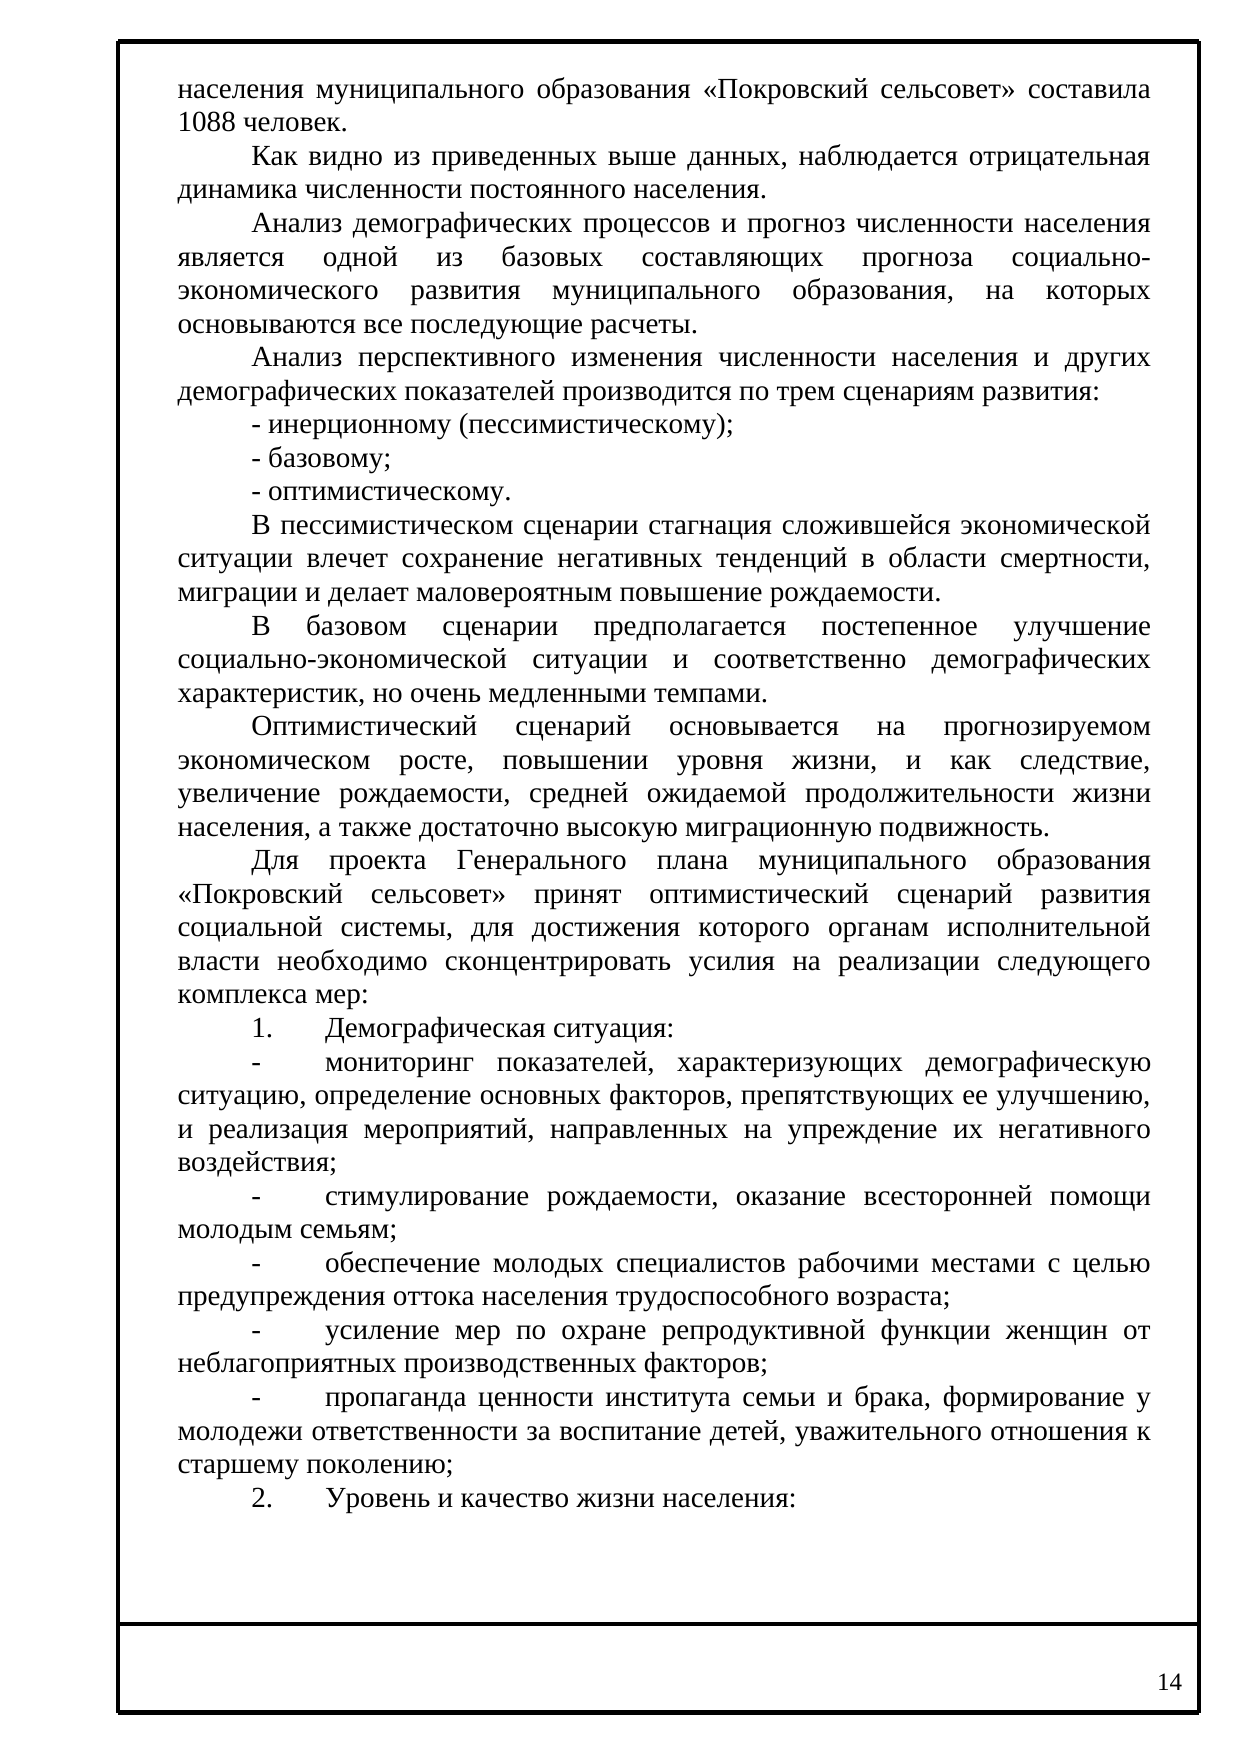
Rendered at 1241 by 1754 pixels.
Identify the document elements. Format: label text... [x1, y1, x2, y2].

text Как видно из приведенных выше данных, наблюдается отрицательная динамика численности постоянного населения. [177, 138, 1152, 205]
text В пессимистическом сценарии стагнация сложившейся экономической ситуации влечет сохранение негативных тенденций в области смертности, миграции и делает маловероятным повышение рождаемости. [177, 507, 1152, 608]
text Для проекта Генерального плана муниципального образования «Покровский сельсовет» принят оптимистический сценарий развития социальной системы, для достижения которого органам исполнительной власти необходимо сконцентрировать усилия на реализации следующего комплекса мер: [177, 842, 1152, 1010]
text - базовому; [177, 440, 1152, 473]
list пропаганда ценности института семьи и брака, формирование у молодежи ответственности за воспитание детей, уважительного отношения к старшему поколению; [177, 1379, 1152, 1480]
text - оптимистическому. [177, 473, 1152, 507]
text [177, 71, 1152, 138]
text Анализ демографических процессов и прогноз численности населения является одной из базовых составляющих прогноза социально-экономического развития муниципального образования, на которых основываются все последующие расчеты. [177, 205, 1152, 339]
list мониторинг показателей, характеризующих демографическую ситуацию, определение основных факторов, препятствующих ее улучшению, и реализация мероприятий, направленных на упреждение их негативного воздействия; [177, 1044, 1152, 1178]
list обеспечение молодых специалистов рабочими местами с целью предупреждения оттока населения трудоспособного возраста; [177, 1245, 1152, 1312]
list Уровень и качество жизни населения: [177, 1480, 1152, 1513]
list Демографическая ситуация: [177, 1010, 1152, 1044]
list усиление мер по охране репродуктивной функции женщин от неблагоприятных производственных факторов; [177, 1312, 1152, 1379]
list стимулирование рождаемости, оказание всесторонней помощи молодым семьям; [177, 1178, 1152, 1245]
text - инерционному (пессимистическому); [177, 406, 1152, 440]
text Анализ перспективного изменения численности населения и других демографических показателей производится по трем сценариям развития: [177, 339, 1152, 406]
text В базовом сценарии предполагается постепенное улучшение социально-экономической ситуации и соответственно демографических характеристик, но очень медленными темпами. [177, 608, 1152, 708]
text Оптимистический сценарий основывается на прогнозируемом экономическом росте, повышении уровня жизни, и как следствие, увеличение рождаемости, средней ожидаемой продолжительности жизни населения, а также достаточно высокую миграционную подвижность. [177, 708, 1152, 842]
